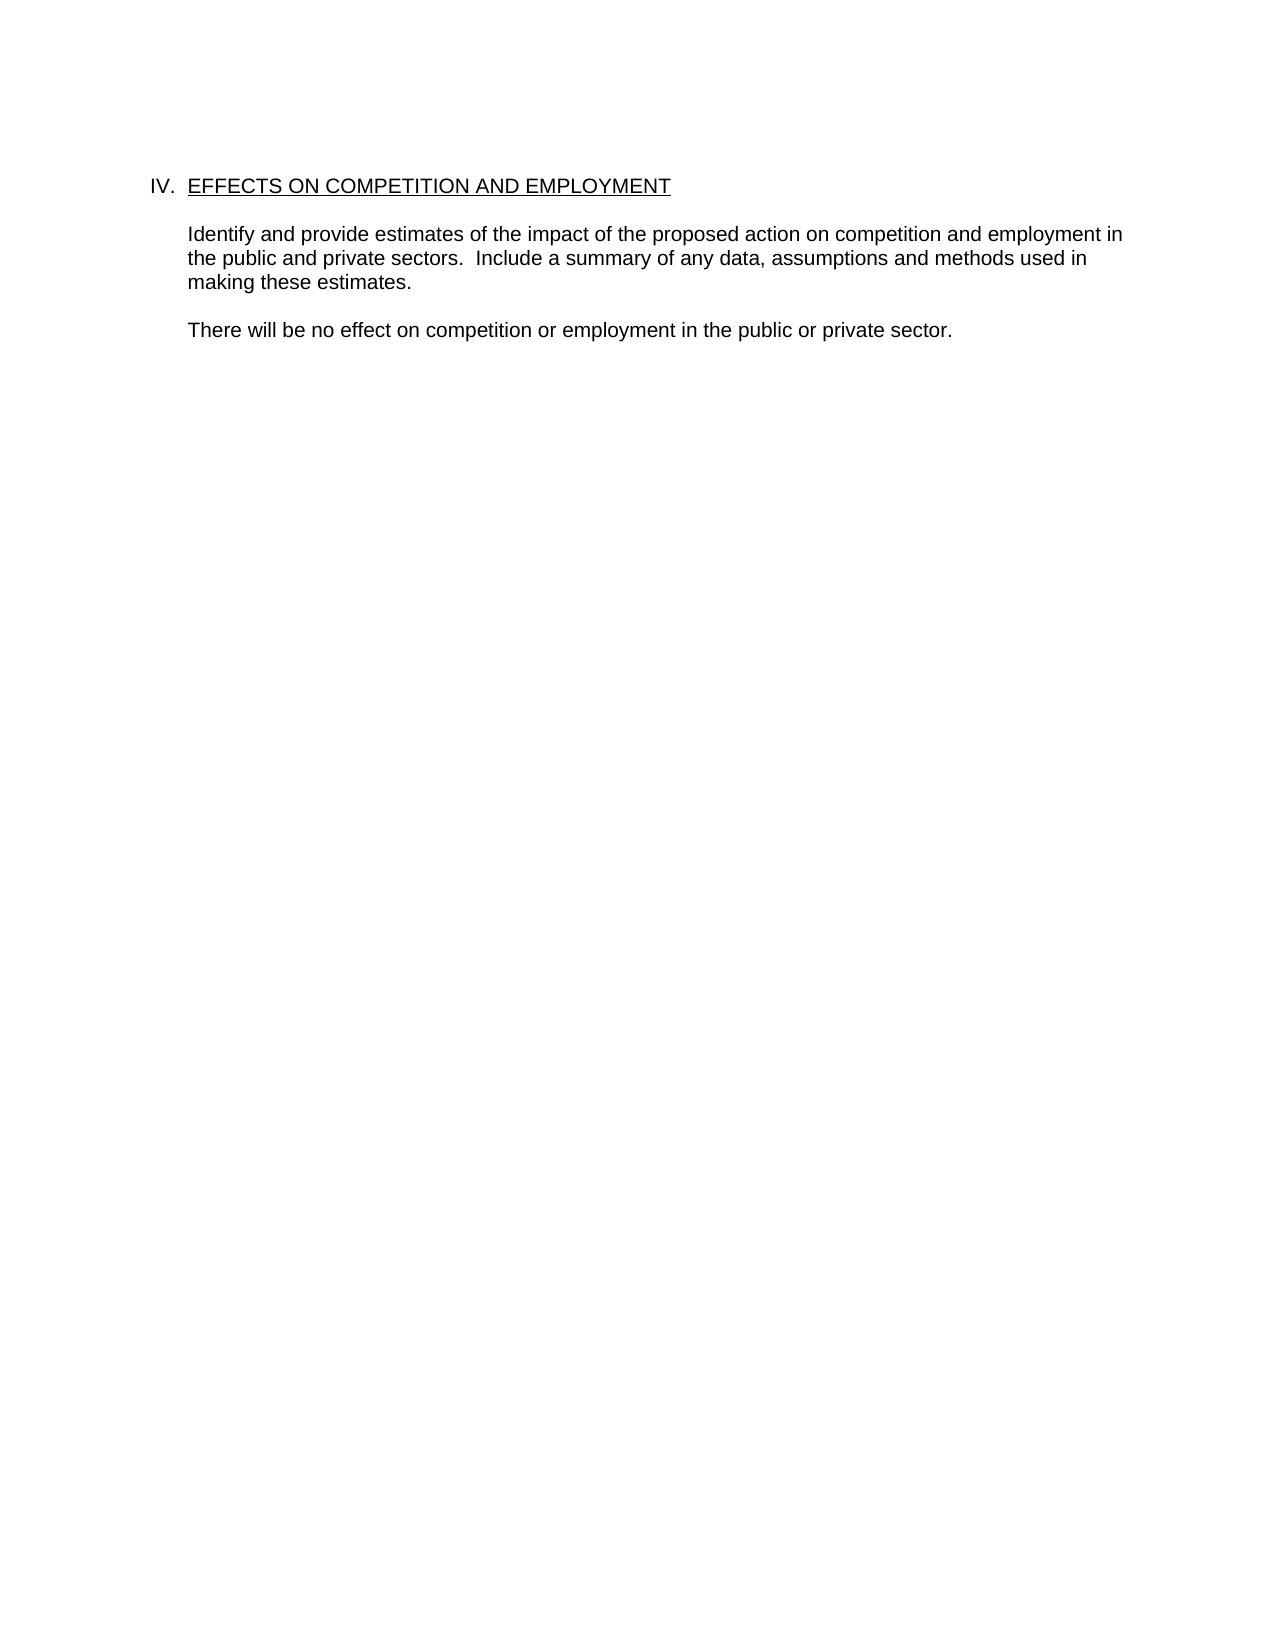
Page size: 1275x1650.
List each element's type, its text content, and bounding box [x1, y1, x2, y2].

text There will be no effect on competition or employment in the public or private sector. [187, 318, 1125, 342]
text Identify and provide estimates of the impact of the proposed action on competition and employment in the public and private sectors. Include a summary of any data, assumptions and methods used in making these estimates. [187, 222, 1125, 294]
text IV. EFFECTS ON COMPETITION AND EMPLOYMENT [150, 174, 1125, 198]
